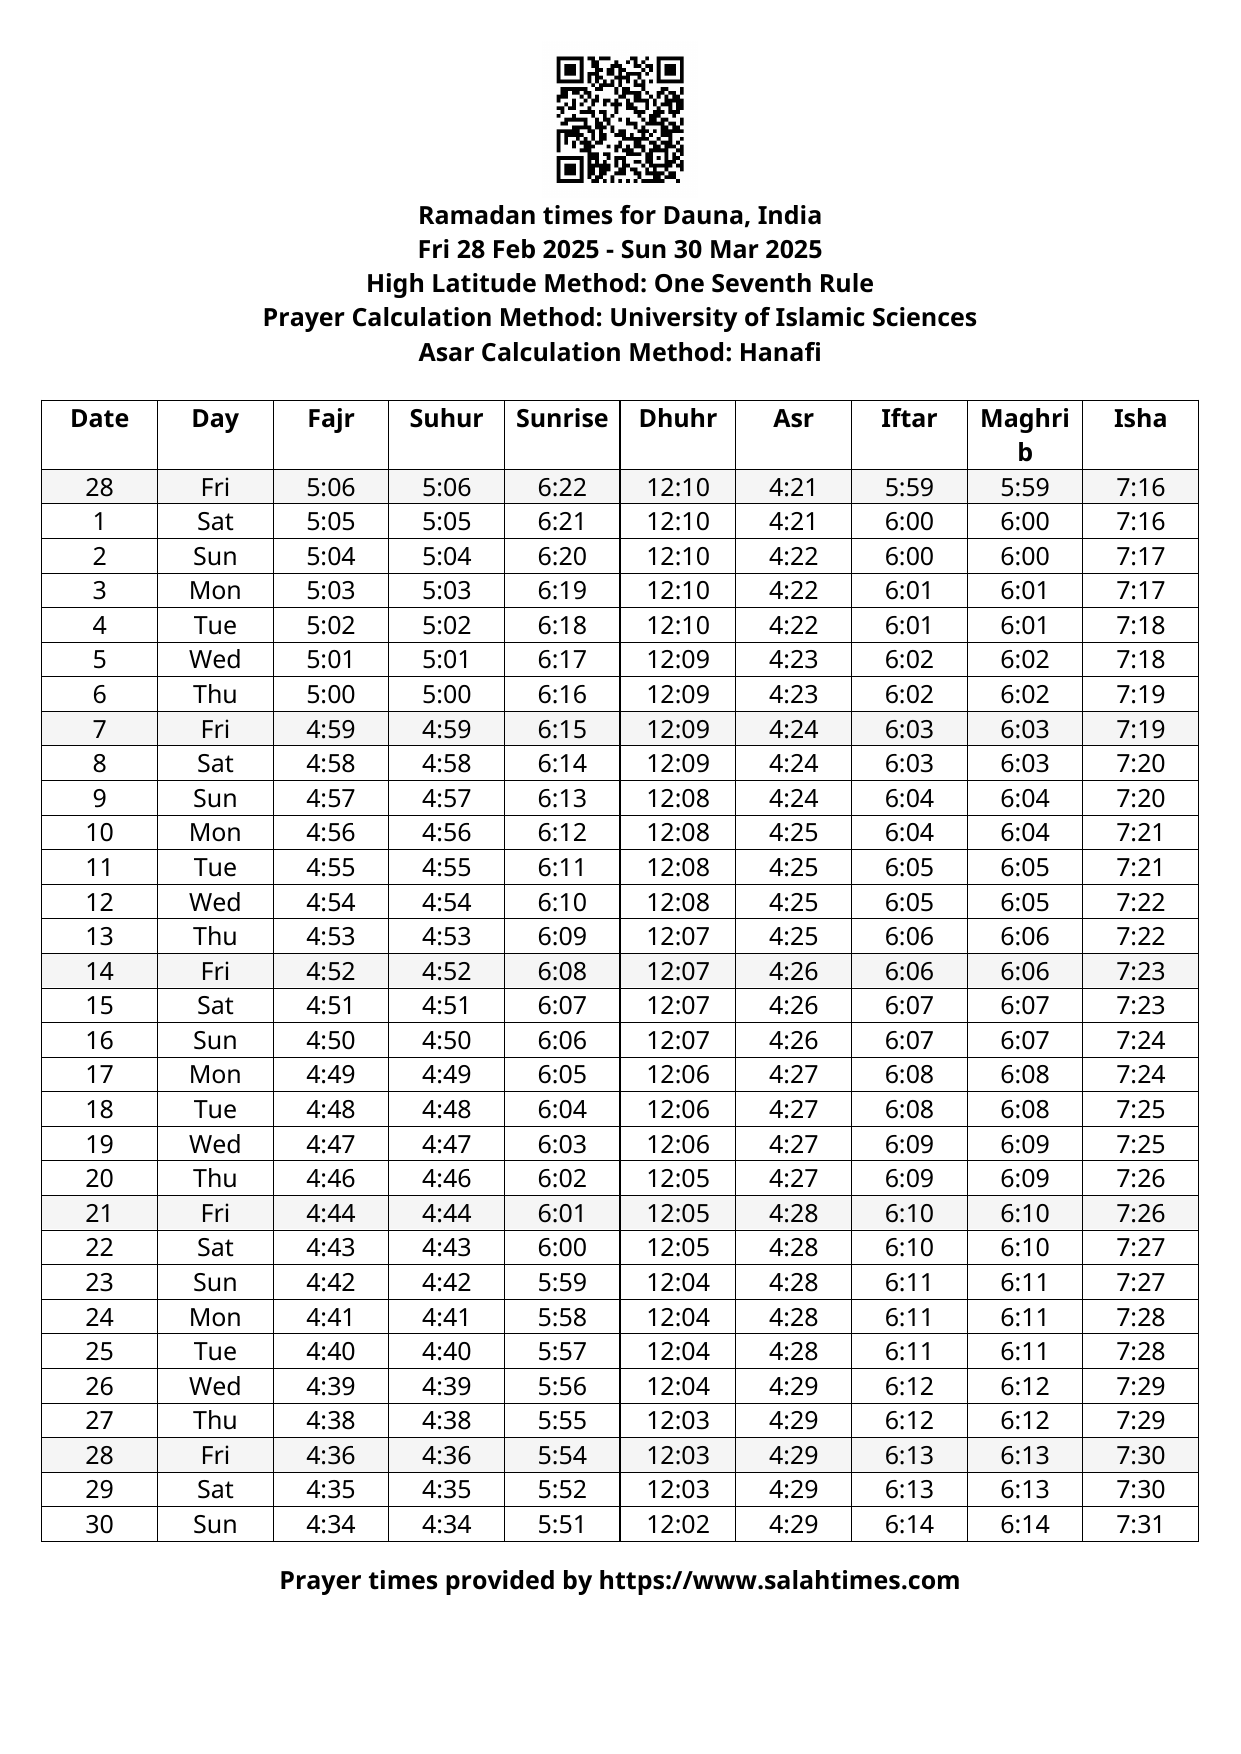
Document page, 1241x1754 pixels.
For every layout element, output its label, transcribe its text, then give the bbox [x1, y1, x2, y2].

table_cell 4:28 [736, 1300, 851, 1333]
table_cell 6:12 [968, 1404, 1082, 1437]
table_cell 6:03 [505, 1127, 619, 1160]
table_cell 6:13 [968, 1473, 1082, 1506]
table_cell 5:05 [389, 504, 504, 538]
table_cell 1 [42, 504, 157, 538]
table_cell 7:21 [1083, 816, 1198, 849]
table_cell 5:02 [389, 608, 504, 642]
table_cell 7:30 [1083, 1438, 1198, 1472]
table_cell 4:27 [736, 1127, 851, 1160]
table_cell 6:09 [968, 1127, 1082, 1160]
picture [542, 41, 699, 198]
table_cell 4:46 [389, 1161, 504, 1195]
table_cell 4:28 [736, 1196, 851, 1229]
table_cell Sun [158, 539, 273, 572]
table_cell 4:34 [274, 1507, 388, 1541]
text Asar Calculation Method: Hanafi [42, 334, 1198, 368]
table_cell 12:02 [621, 1507, 735, 1541]
table_cell 6:11 [852, 1265, 967, 1299]
table_cell 6:06 [505, 1023, 619, 1057]
table_cell 6:14 [968, 1507, 1082, 1541]
table_cell 6:10 [505, 885, 619, 918]
table_cell 6:06 [968, 954, 1082, 987]
table_cell Mon [158, 816, 273, 849]
table_cell 5:56 [505, 1369, 619, 1402]
table_cell 12:04 [621, 1334, 735, 1368]
table_cell 6:12 [852, 1369, 967, 1402]
table_cell 6:11 [505, 850, 619, 884]
table_cell 5:05 [274, 504, 388, 538]
table_cell 7:22 [1083, 919, 1198, 953]
table_cell Fri [158, 1438, 273, 1472]
table_cell 7:18 [1083, 643, 1198, 676]
table_cell 4:51 [389, 989, 504, 1022]
table_cell 4:27 [736, 1161, 851, 1195]
table_cell 4:49 [274, 1058, 388, 1091]
table_cell Sun [158, 781, 273, 814]
table_cell 6:04 [968, 816, 1082, 849]
table_cell 6:08 [852, 1058, 967, 1091]
table_cell 6:02 [968, 643, 1082, 676]
table_cell 6:02 [968, 677, 1082, 711]
table_cell 6:08 [968, 1092, 1082, 1126]
table_cell 18 [42, 1092, 157, 1126]
table_cell 28 [42, 1438, 157, 1472]
table_cell 4:23 [736, 643, 851, 676]
table_cell Wed [158, 885, 273, 918]
table_cell 12:07 [621, 919, 735, 953]
table_cell Fri [158, 712, 273, 745]
table_cell 5:03 [389, 574, 504, 607]
table_cell 12:09 [621, 712, 735, 745]
table_cell 4:50 [389, 1023, 504, 1057]
table_cell 12:08 [621, 816, 735, 849]
table_cell 6:14 [852, 1507, 967, 1541]
table_cell 6:05 [968, 850, 1082, 884]
table_cell 7:31 [1083, 1507, 1198, 1541]
table_cell 7:16 [1083, 470, 1198, 503]
table_cell 4:58 [274, 746, 388, 780]
table_cell 13 [42, 919, 157, 953]
table_cell 4:39 [389, 1369, 504, 1402]
table_cell 27 [42, 1404, 157, 1437]
table_cell 5:57 [505, 1334, 619, 1368]
table_cell 12:06 [621, 1058, 735, 1091]
table_cell 4:54 [274, 885, 388, 918]
table_cell 4:24 [736, 712, 851, 745]
table_cell 4:57 [389, 781, 504, 814]
table_cell 6:00 [968, 504, 1082, 538]
table_cell 6:18 [505, 608, 619, 642]
table_cell 6:12 [968, 1369, 1082, 1402]
table_cell 4:44 [274, 1196, 388, 1229]
table_cell 4:36 [389, 1438, 504, 1472]
table_cell Sat [158, 989, 273, 1022]
table_cell 7:16 [1083, 504, 1198, 538]
table_cell 14 [42, 954, 157, 987]
table_cell 16 [42, 1023, 157, 1057]
table_cell 4:55 [389, 850, 504, 884]
table_cell 4:35 [274, 1473, 388, 1506]
table_cell Tue [158, 1334, 273, 1368]
table_cell 4:29 [736, 1404, 851, 1437]
table_cell 7:20 [1083, 781, 1198, 814]
table_cell 6:13 [505, 781, 619, 814]
table_cell Fri [158, 954, 273, 987]
table_cell 4:59 [389, 712, 504, 745]
table_cell 4:27 [736, 1058, 851, 1091]
table_cell 12:03 [621, 1404, 735, 1437]
table_cell 4:59 [274, 712, 388, 745]
table_cell 4:47 [274, 1127, 388, 1160]
table_cell 4:43 [389, 1231, 504, 1264]
table_cell 12:10 [621, 504, 735, 538]
table_cell 6:10 [852, 1231, 967, 1264]
table_cell 6:08 [852, 1092, 967, 1126]
table_cell Thu [158, 1161, 273, 1195]
table_header Fajr [274, 401, 388, 469]
table_cell 6:20 [505, 539, 619, 572]
table_cell 4:21 [736, 504, 851, 538]
table_cell 30 [42, 1507, 157, 1541]
text High Latitude Method: One Seventh Rule [42, 266, 1198, 300]
table_cell 12:03 [621, 1473, 735, 1506]
table_cell 7:25 [1083, 1092, 1198, 1126]
table_header Iftar [852, 401, 967, 469]
table_cell 12:04 [621, 1369, 735, 1402]
table_cell 5:04 [389, 539, 504, 572]
table_cell 4:47 [389, 1127, 504, 1160]
table_cell 8 [42, 746, 157, 780]
table_cell 6:11 [852, 1300, 967, 1333]
table_cell 4:46 [274, 1161, 388, 1195]
table_cell 4:26 [736, 1023, 851, 1057]
table_cell 4:28 [736, 1265, 851, 1299]
table_cell 6:02 [852, 677, 967, 711]
table_cell 4:23 [736, 677, 851, 711]
table_cell 4:42 [389, 1265, 504, 1299]
table_cell 7:23 [1083, 954, 1198, 987]
table_cell 4:29 [736, 1438, 851, 1472]
table_cell 15 [42, 989, 157, 1022]
table_cell 7:21 [1083, 850, 1198, 884]
table_cell 3 [42, 574, 157, 607]
table_cell 7 [42, 712, 157, 745]
table_cell 5:01 [274, 643, 388, 676]
table_cell 6:09 [852, 1161, 967, 1195]
table_header Suhur [389, 401, 504, 469]
table_cell 7:29 [1083, 1369, 1198, 1402]
table_cell 6:11 [852, 1334, 967, 1368]
table_cell Sat [158, 504, 273, 538]
table_cell 12:08 [621, 885, 735, 918]
table_cell 6:03 [852, 712, 967, 745]
table_cell 4:25 [736, 919, 851, 953]
table_cell 5:54 [505, 1438, 619, 1472]
table_cell 7:28 [1083, 1334, 1198, 1368]
table_cell 4:41 [274, 1300, 388, 1333]
table_cell 4:38 [274, 1404, 388, 1437]
table_cell 12:09 [621, 746, 735, 780]
table_cell 7:22 [1083, 885, 1198, 918]
table_cell 5:03 [274, 574, 388, 607]
table_cell 4:22 [736, 574, 851, 607]
table_cell 7:27 [1083, 1231, 1198, 1264]
table_cell 4:28 [736, 1231, 851, 1264]
table_cell 12:04 [621, 1300, 735, 1333]
table_cell 4:58 [389, 746, 504, 780]
table_cell 6:01 [968, 608, 1082, 642]
table_cell 5:52 [505, 1473, 619, 1506]
table_cell 6:02 [852, 643, 967, 676]
table_cell 7:24 [1083, 1058, 1198, 1091]
table_cell 6:07 [852, 989, 967, 1022]
table_cell 6:05 [852, 850, 967, 884]
table_cell 5 [42, 643, 157, 676]
table_cell 6:03 [968, 712, 1082, 745]
table_cell 12:09 [621, 677, 735, 711]
table_cell Fri [158, 1196, 273, 1229]
table_cell 7:29 [1083, 1404, 1198, 1437]
table_cell 4:40 [274, 1334, 388, 1368]
table_cell 22 [42, 1231, 157, 1264]
table_cell 7:19 [1083, 712, 1198, 745]
table_cell Wed [158, 1369, 273, 1402]
table_cell 6:01 [852, 608, 967, 642]
table_header Maghrib [968, 401, 1082, 469]
table_cell 4:57 [274, 781, 388, 814]
table_cell 12:10 [621, 574, 735, 607]
table_cell Wed [158, 1127, 273, 1160]
table_cell 12:07 [621, 989, 735, 1022]
table_cell Thu [158, 919, 273, 953]
table_cell Sun [158, 1507, 273, 1541]
table_cell 26 [42, 1369, 157, 1402]
table_cell 4:49 [389, 1058, 504, 1091]
table_cell 4:54 [389, 885, 504, 918]
table_cell 12:03 [621, 1438, 735, 1472]
table_header Date [42, 401, 157, 469]
table_cell 6:00 [852, 539, 967, 572]
table_cell 7:26 [1083, 1196, 1198, 1229]
table_cell 20 [42, 1161, 157, 1195]
table_cell Sun [158, 1023, 273, 1057]
table_cell 5:58 [505, 1300, 619, 1333]
text Prayer times provided by https://www.salahtimes.com [42, 1563, 1198, 1597]
table_cell 12:09 [621, 643, 735, 676]
table_cell 6:12 [505, 816, 619, 849]
table_cell 4:56 [274, 816, 388, 849]
table_cell 4:25 [736, 850, 851, 884]
table_cell 5:59 [852, 470, 967, 503]
table_cell 4:24 [736, 781, 851, 814]
table_cell 4:41 [389, 1300, 504, 1333]
table_cell 4:27 [736, 1092, 851, 1126]
table_cell 4:48 [274, 1092, 388, 1126]
table_cell 2 [42, 539, 157, 572]
table_cell Mon [158, 1300, 273, 1333]
table_cell 6:06 [852, 919, 967, 953]
table_cell Wed [158, 643, 273, 676]
table_cell 4:44 [389, 1196, 504, 1229]
table_cell 6:21 [505, 504, 619, 538]
table_cell 4:53 [274, 919, 388, 953]
table_cell Tue [158, 1092, 273, 1126]
table_cell 4:24 [736, 746, 851, 780]
table_cell 6:11 [968, 1265, 1082, 1299]
table_cell 4:29 [736, 1507, 851, 1541]
text Ramadan times for Dauna, India [42, 198, 1198, 232]
table_cell 5:59 [968, 470, 1082, 503]
table_cell 6:13 [852, 1473, 967, 1506]
table_cell 4:36 [274, 1438, 388, 1472]
text Fri 28 Feb 2025 - Sun 30 Mar 2025 [42, 232, 1198, 266]
table_cell 4:28 [736, 1334, 851, 1368]
table_cell 12:05 [621, 1231, 735, 1264]
table_cell 7:28 [1083, 1300, 1198, 1333]
table_cell 6:17 [505, 643, 619, 676]
table_cell 7:25 [1083, 1127, 1198, 1160]
table_cell 4:48 [389, 1092, 504, 1126]
table_cell 6:08 [505, 954, 619, 987]
table_cell 6:16 [505, 677, 619, 711]
table_cell 7:30 [1083, 1473, 1198, 1506]
table_cell 7:23 [1083, 989, 1198, 1022]
table_cell 4:26 [736, 954, 851, 987]
table_cell 5:59 [505, 1265, 619, 1299]
table_cell 6:15 [505, 712, 619, 745]
table_cell 4:29 [736, 1369, 851, 1402]
table_cell 6:04 [968, 781, 1082, 814]
table_cell 6:00 [505, 1231, 619, 1264]
table_cell 6:19 [505, 574, 619, 607]
table_cell 4:42 [274, 1265, 388, 1299]
table_cell 12:07 [621, 954, 735, 987]
table_cell 12:06 [621, 1127, 735, 1160]
table_cell 12:06 [621, 1092, 735, 1126]
table_cell 6:13 [968, 1438, 1082, 1472]
table_cell 6:00 [968, 539, 1082, 572]
table_cell 25 [42, 1334, 157, 1368]
table_cell 12:10 [621, 470, 735, 503]
table_cell 6:10 [852, 1196, 967, 1229]
table_cell 6:22 [505, 470, 619, 503]
text Prayer Calculation Method: University of Islamic Sciences [42, 300, 1198, 334]
table_cell 4:22 [736, 608, 851, 642]
table_cell 6:11 [968, 1300, 1082, 1333]
table_cell 4:29 [736, 1473, 851, 1506]
table_cell 6:07 [968, 1023, 1082, 1057]
table_cell 6:06 [968, 919, 1082, 953]
table_cell 4:50 [274, 1023, 388, 1057]
table_cell 6:06 [852, 954, 967, 987]
table_cell 12:10 [621, 608, 735, 642]
table_cell 12:05 [621, 1196, 735, 1229]
table_cell 4:51 [274, 989, 388, 1022]
table_cell 7:17 [1083, 574, 1198, 607]
table_cell Sat [158, 1473, 273, 1506]
table_cell 7:26 [1083, 1161, 1198, 1195]
table_cell 6:12 [852, 1404, 967, 1437]
table_cell 5:06 [274, 470, 388, 503]
table_cell 12:07 [621, 1023, 735, 1057]
table_cell 7:17 [1083, 539, 1198, 572]
table_header Day [158, 401, 273, 469]
table_cell 4:39 [274, 1369, 388, 1402]
table_cell 6 [42, 677, 157, 711]
table_cell 5:06 [389, 470, 504, 503]
table_cell 6:05 [505, 1058, 619, 1091]
table_cell 5:04 [274, 539, 388, 572]
table_cell 4:35 [389, 1473, 504, 1506]
table_cell 4:56 [389, 816, 504, 849]
table_cell 4:22 [736, 539, 851, 572]
table_cell 4:40 [389, 1334, 504, 1368]
table_cell 6:04 [852, 816, 967, 849]
table_cell 17 [42, 1058, 157, 1091]
table_cell 6:03 [852, 746, 967, 780]
table_cell 4:26 [736, 989, 851, 1022]
table_cell 5:01 [389, 643, 504, 676]
table_cell 7:24 [1083, 1023, 1198, 1057]
table_cell 6:10 [968, 1196, 1082, 1229]
table_cell 6:09 [968, 1161, 1082, 1195]
table_cell 12 [42, 885, 157, 918]
table_cell 4:43 [274, 1231, 388, 1264]
table_cell 4:53 [389, 919, 504, 953]
table_cell 5:51 [505, 1507, 619, 1541]
table_cell 6:09 [852, 1127, 967, 1160]
table_cell 12:08 [621, 781, 735, 814]
table_header Dhuhr [621, 401, 735, 469]
table_cell Thu [158, 677, 273, 711]
table_cell 24 [42, 1300, 157, 1333]
table_header Sunrise [505, 401, 619, 469]
table_cell 5:02 [274, 608, 388, 642]
table_cell 6:04 [505, 1092, 619, 1126]
table_cell 6:02 [505, 1161, 619, 1195]
table_cell 4:52 [389, 954, 504, 987]
table_cell 6:05 [852, 885, 967, 918]
table_cell 10 [42, 816, 157, 849]
table_cell 4:25 [736, 885, 851, 918]
table_cell Sat [158, 746, 273, 780]
table_cell Thu [158, 1404, 273, 1437]
table_cell 6:05 [968, 885, 1082, 918]
table_cell 6:01 [852, 574, 967, 607]
table_cell 7:27 [1083, 1265, 1198, 1299]
table_header Asr [736, 401, 851, 469]
table_cell 6:11 [968, 1334, 1082, 1368]
table_cell 6:14 [505, 746, 619, 780]
table_cell 6:01 [968, 574, 1082, 607]
table_cell 11 [42, 850, 157, 884]
table_cell 4:21 [736, 470, 851, 503]
table_cell 7:19 [1083, 677, 1198, 711]
table_cell 6:09 [505, 919, 619, 953]
table_cell 6:01 [505, 1196, 619, 1229]
table_cell 6:04 [852, 781, 967, 814]
table_cell 12:10 [621, 539, 735, 572]
table_cell 6:08 [968, 1058, 1082, 1091]
table_cell 4:38 [389, 1404, 504, 1437]
table_cell 21 [42, 1196, 157, 1229]
table_cell 9 [42, 781, 157, 814]
table_cell 5:00 [274, 677, 388, 711]
table_cell 6:07 [505, 989, 619, 1022]
table_cell 4 [42, 608, 157, 642]
table_cell Sat [158, 1231, 273, 1264]
table_cell 12:08 [621, 850, 735, 884]
table_cell 6:07 [852, 1023, 967, 1057]
table_cell 12:05 [621, 1161, 735, 1195]
table_cell Mon [158, 574, 273, 607]
table_cell 4:34 [389, 1507, 504, 1541]
table_cell Fri [158, 470, 273, 503]
table_cell 6:00 [852, 504, 967, 538]
table_cell 6:07 [968, 989, 1082, 1022]
table_cell 12:04 [621, 1265, 735, 1299]
table_cell 6:10 [968, 1231, 1082, 1264]
table_cell 7:18 [1083, 608, 1198, 642]
table_cell 5:00 [389, 677, 504, 711]
table_cell 4:25 [736, 816, 851, 849]
table_cell 7:20 [1083, 746, 1198, 780]
table_cell 4:52 [274, 954, 388, 987]
table_cell Mon [158, 1058, 273, 1091]
table_cell Tue [158, 608, 273, 642]
table_cell 5:55 [505, 1404, 619, 1437]
table_cell Sun [158, 1265, 273, 1299]
table_cell 23 [42, 1265, 157, 1299]
table_cell 29 [42, 1473, 157, 1506]
table_cell 28 [42, 470, 157, 503]
table_cell Tue [158, 850, 273, 884]
table_cell 19 [42, 1127, 157, 1160]
table_cell 4:55 [274, 850, 388, 884]
table_cell 6:03 [968, 746, 1082, 780]
table_cell 6:13 [852, 1438, 967, 1472]
table_header Isha [1083, 401, 1198, 469]
